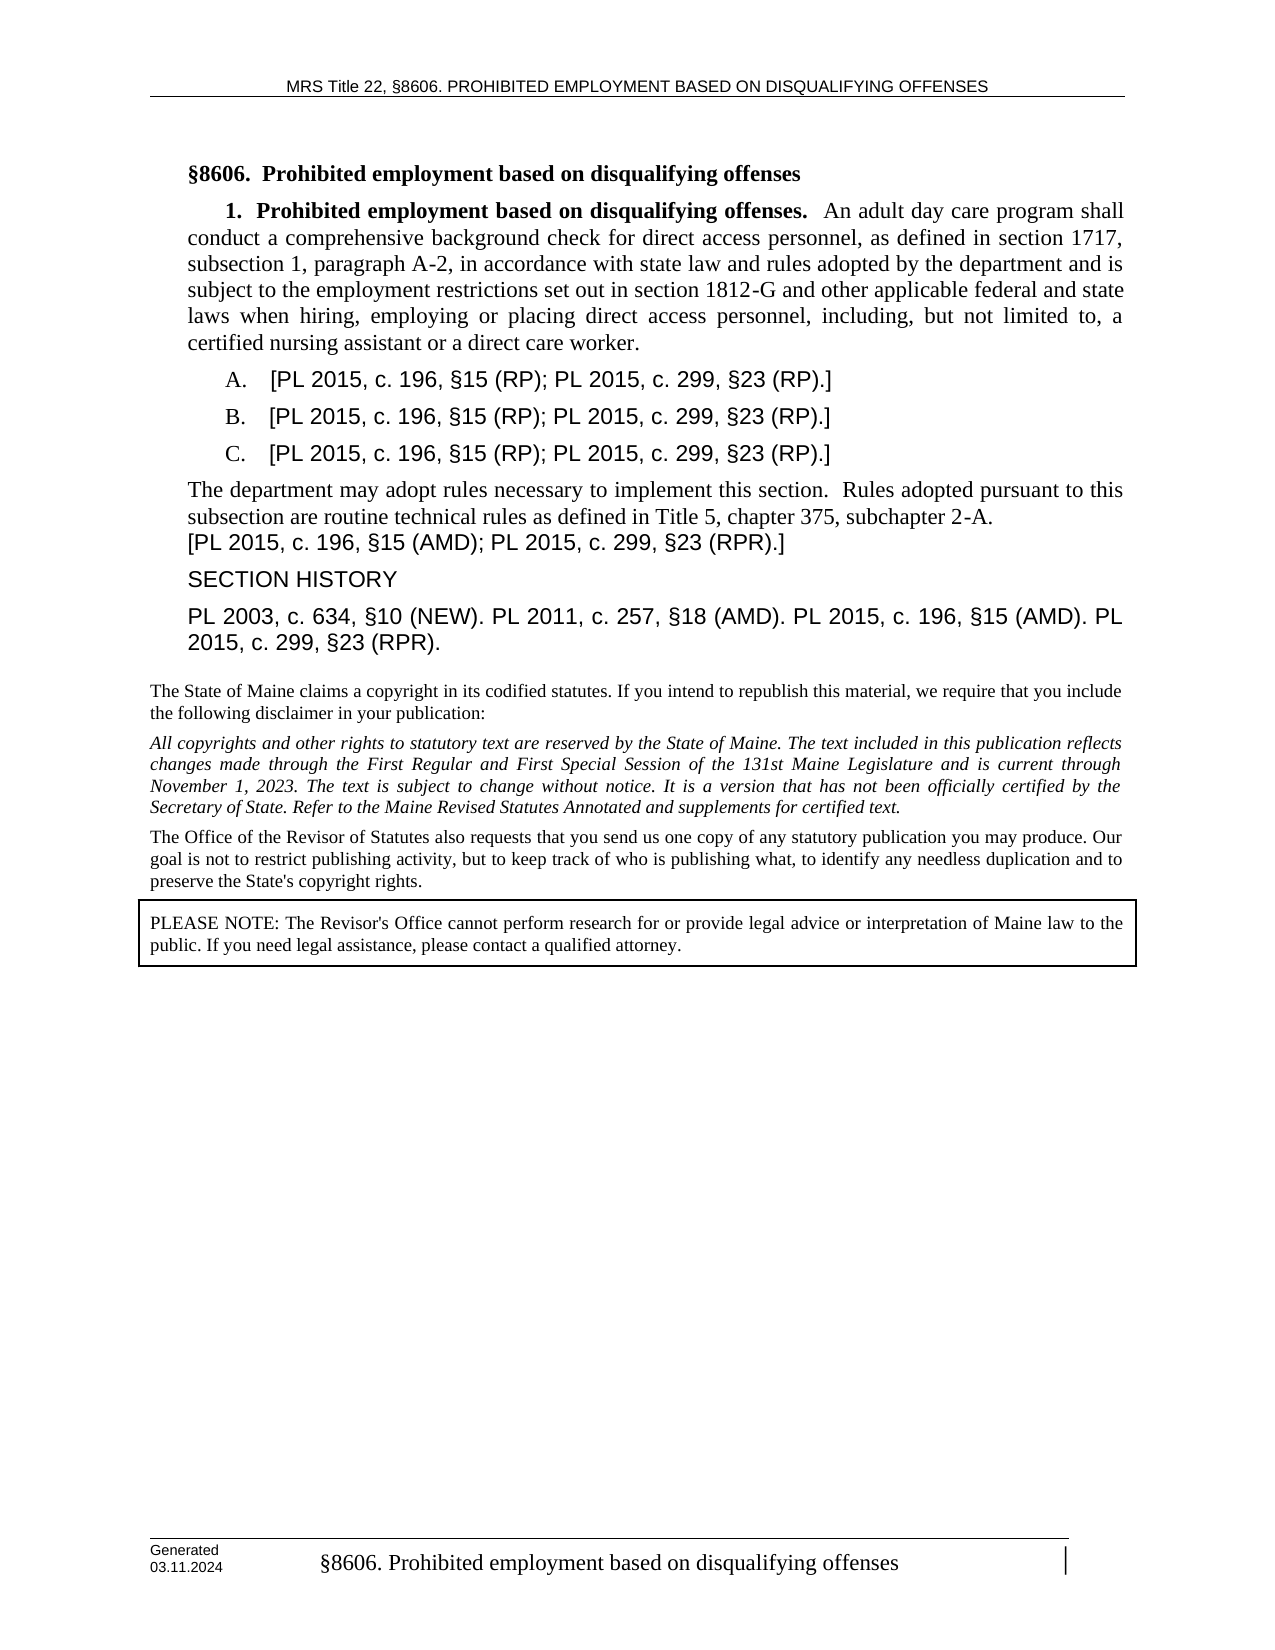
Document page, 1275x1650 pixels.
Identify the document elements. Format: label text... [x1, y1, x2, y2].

text B. [PL 2015, c. 196, §15 (RP); PL 2015, c. 299, §23 (RP).] [225, 403, 1125, 429]
text All copyrights and other rights to statutory text are reserved by the State of Maine. The text included in this publication reflects changes made through the First Regular and First Special Session of the 131st Maine Legislature and is current through November 1, 2023 . The text is subject to change without notice. It is a version that has not been officially certified by the Secretary of State. Refer to the Maine Revised Statutes Annotated and supplements for certified text. [150, 732, 1125, 818]
text [PL 2015, c. 196, §15 (AMD); PL 2015, c. 299, §23 (RPR).] [187, 529, 1125, 555]
text The State of Maine claims a copyright in its codified statutes. If you intend to republish this material, we require that you include the following disclaimer in your publication: [150, 680, 1125, 723]
text C. [PL 2015, c. 196, §15 (RP); PL 2015, c. 299, §23 (RP).] [225, 439, 1125, 466]
text The Office of the Revisor of Statutes also requests that you send us one copy of any statutory publication you may produce. Our goal is not to restrict publishing activity, but to keep track of who is publishing what, to identify any needless duplication and to preserve the State's copyright rights. [150, 826, 1125, 891]
text 1. Prohibited employment based on disqualifying offenses. An adult day care program shall conduct a comprehensive background check for direct access personnel, as defined in section 1717, subsection 1, paragraph A‑2, in accordance with state law and rules adopted by the department and is subject to the employment restrictions set out in section 1812‑G and other applicable federal and state laws when hiring, employing or placing direct access personnel, including, but not limited to, a certified nursing assistant or a direct care worker. [187, 197, 1125, 355]
text PLEASE NOTE: The Revisor's Office cannot perform research for or provide legal advice or interpretation of Maine law to the public. If you need legal assistance, please contact a qualified attorney. [140, 901, 1135, 965]
text The department may adopt rules necessary to implement this section. Rules adopted pursuant to this subsection are routine technical rules as defined in Title 5, chapter 375, subchapter 2‑A. [187, 476, 1125, 529]
text §8606. Prohibited employment based on disqualifying offenses [187, 160, 1125, 187]
text SECTION HISTORY [187, 566, 1125, 592]
text PL 2003, c. 634, §10 (NEW). PL 2011, c. 257, §18 (AMD). PL 2015, c. 196, §15 (AMD). PL 2015, c. 299, §23 (RPR). [187, 603, 1125, 655]
text A. [PL 2015, c. 196, §15 (RP); PL 2015, c. 299, §23 (RP).] [225, 366, 1125, 392]
